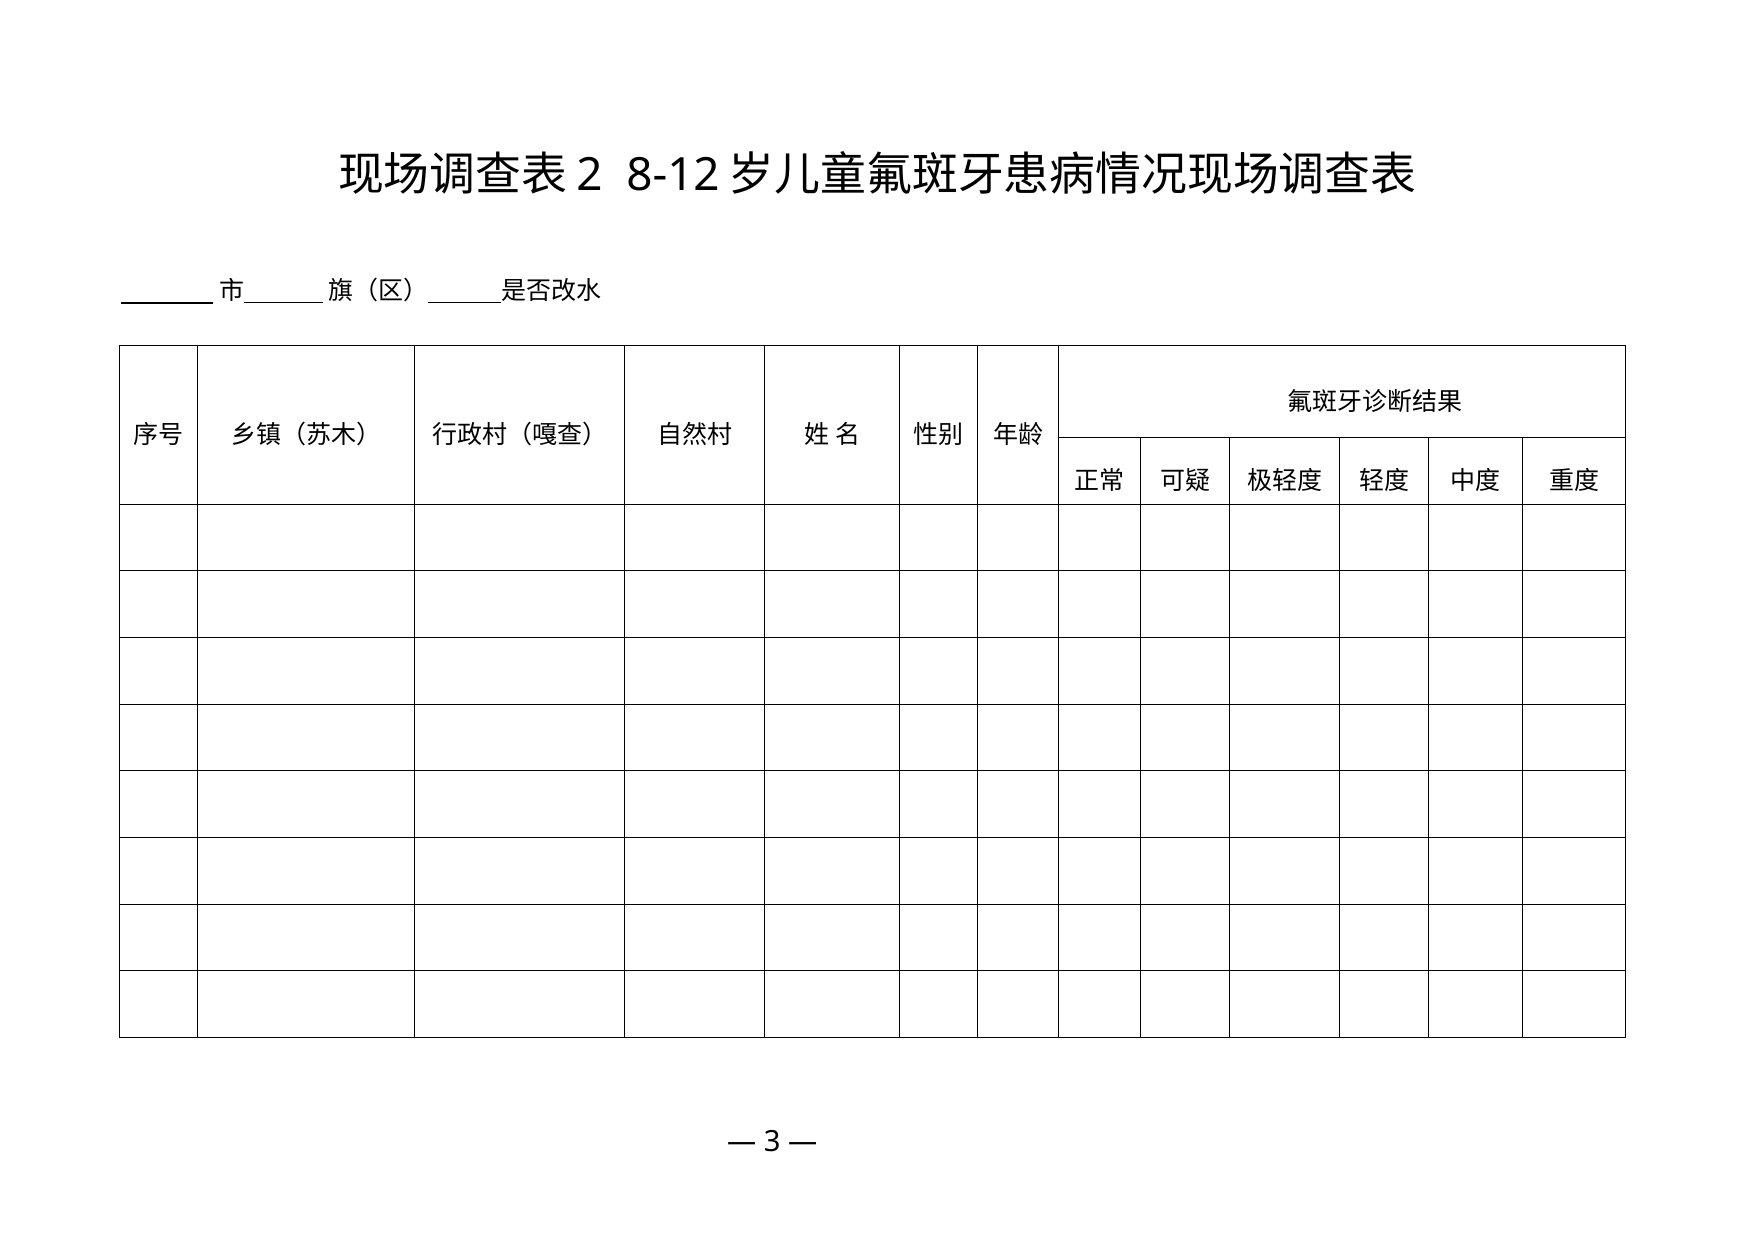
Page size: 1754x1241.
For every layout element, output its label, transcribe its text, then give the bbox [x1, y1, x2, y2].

table_cell [1141, 505, 1229, 570]
table_cell [1429, 705, 1522, 770]
table_cell [198, 971, 414, 1037]
table_header 氟斑牙诊断结果 [1059, 346, 1625, 437]
table_cell [978, 771, 1058, 837]
table_cell [1523, 705, 1625, 770]
table_cell [625, 571, 764, 637]
table_cell [1429, 771, 1522, 837]
table_cell [415, 771, 624, 837]
table_cell [1523, 971, 1625, 1037]
table_cell [415, 971, 624, 1037]
table_cell [978, 905, 1058, 970]
table_cell [1340, 705, 1428, 770]
table_cell [1340, 505, 1428, 570]
table_cell [198, 771, 414, 837]
table_cell [1059, 771, 1140, 837]
table_cell 可疑 [1141, 438, 1229, 504]
table_cell [1230, 705, 1339, 770]
table_cell [415, 638, 624, 704]
table_cell [1059, 905, 1140, 970]
table_cell [1230, 771, 1339, 837]
table_cell [765, 638, 899, 704]
table_cell [1141, 571, 1229, 637]
table_cell [1523, 771, 1625, 837]
table_cell [1059, 838, 1140, 904]
table_cell [415, 905, 624, 970]
table_cell [900, 905, 977, 970]
table_cell [198, 505, 414, 570]
table_cell [120, 905, 197, 970]
table_cell [1141, 771, 1229, 837]
table_cell [625, 905, 764, 970]
table_cell [1340, 905, 1428, 970]
table_cell [625, 838, 764, 904]
table_cell [978, 571, 1058, 637]
table_cell [625, 505, 764, 570]
table_cell [1230, 971, 1339, 1037]
table_cell 轻度 [1340, 438, 1428, 504]
table_cell 重度 [1523, 438, 1625, 504]
table_cell [900, 771, 977, 837]
table_cell [1429, 838, 1522, 904]
table_cell [1141, 705, 1229, 770]
table_cell [978, 971, 1058, 1037]
table_cell [1429, 971, 1522, 1037]
table_cell [1141, 638, 1229, 704]
table_cell [1340, 771, 1428, 837]
table_cell [978, 638, 1058, 704]
table_cell [900, 638, 977, 704]
table_cell 中度 [1429, 438, 1522, 504]
table_cell [900, 705, 977, 770]
table_cell [1340, 971, 1428, 1037]
table_cell [765, 505, 899, 570]
table_cell [1141, 905, 1229, 970]
table_cell [1340, 571, 1428, 637]
table_cell [120, 971, 197, 1037]
table_cell [1059, 505, 1140, 570]
table_cell [198, 905, 414, 970]
table_cell [198, 838, 414, 904]
table_cell [1059, 705, 1140, 770]
table_cell [900, 505, 977, 570]
table_header 乡镇（苏木） [198, 346, 414, 504]
table_header 姓 名 [765, 346, 899, 504]
table_cell [1230, 571, 1339, 637]
table_cell [120, 638, 197, 704]
table_cell [765, 971, 899, 1037]
table_cell [1523, 838, 1625, 904]
table_header 年龄 [978, 346, 1058, 504]
table_cell [120, 505, 197, 570]
table_cell [1059, 971, 1140, 1037]
text 现场调查表2 8-12岁儿童氟斑牙患病情况现场调查表 [121, 120, 1633, 220]
table_header 性别 [900, 346, 977, 504]
table_cell [415, 571, 624, 637]
table_cell [198, 705, 414, 770]
table_cell [1429, 505, 1522, 570]
table_cell [1429, 571, 1522, 637]
table_cell [1230, 905, 1339, 970]
table_header 序号 [120, 346, 197, 504]
table_cell [1523, 571, 1625, 637]
table_cell [1340, 638, 1428, 704]
table_cell [198, 571, 414, 637]
table_cell [765, 771, 899, 837]
table_cell [1059, 638, 1140, 704]
table_cell [978, 838, 1058, 904]
table_header 行政村（嘎查） [415, 346, 624, 504]
table_cell [900, 838, 977, 904]
table_cell [120, 705, 197, 770]
table_cell [1059, 571, 1140, 637]
table_cell [415, 505, 624, 570]
table_cell [978, 705, 1058, 770]
table_cell [120, 771, 197, 837]
table_cell [415, 705, 624, 770]
table_cell [978, 505, 1058, 570]
table_cell 极轻度 [1230, 438, 1339, 504]
table_cell [765, 905, 899, 970]
table_cell [625, 771, 764, 837]
table_cell [415, 838, 624, 904]
table_cell [765, 838, 899, 904]
table_cell [765, 705, 899, 770]
table_header 自然村 [625, 346, 764, 504]
table_cell [1141, 838, 1229, 904]
table_cell [1340, 838, 1428, 904]
table_cell [1230, 505, 1339, 570]
table_cell [900, 971, 977, 1037]
table_cell [1523, 505, 1625, 570]
table_cell [900, 571, 977, 637]
table_cell [625, 971, 764, 1037]
table_cell [1230, 838, 1339, 904]
table_cell [1523, 905, 1625, 970]
table_cell [625, 705, 764, 770]
table_cell [1230, 638, 1339, 704]
table_cell [1141, 971, 1229, 1037]
table_cell 正常 [1059, 438, 1140, 504]
table_cell [120, 571, 197, 637]
table_cell [198, 638, 414, 704]
table_cell [1429, 905, 1522, 970]
text 市 旗（区） 是否改水 [121, 256, 1633, 322]
table_cell [1523, 638, 1625, 704]
table_cell [1429, 638, 1522, 704]
table_cell [765, 571, 899, 637]
table_cell [625, 638, 764, 704]
table_cell [120, 838, 197, 904]
